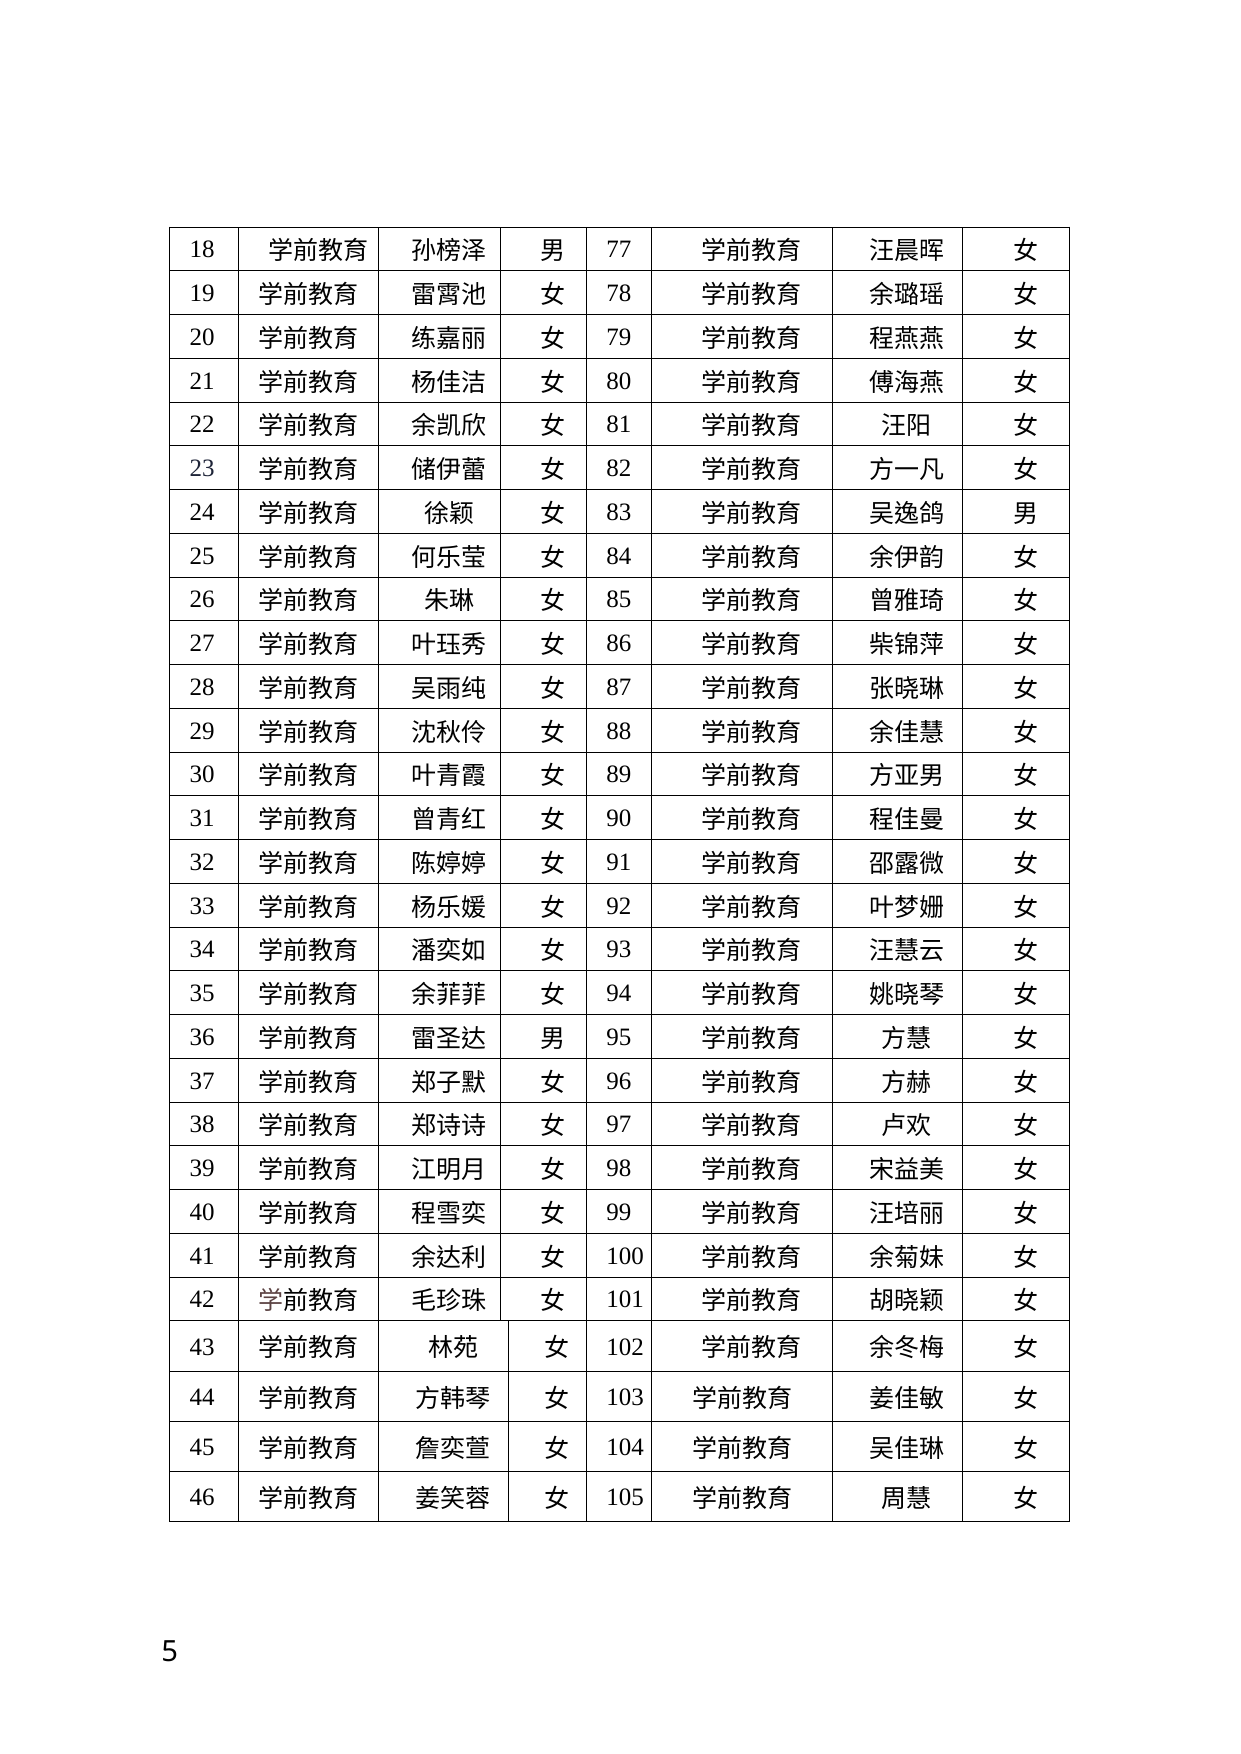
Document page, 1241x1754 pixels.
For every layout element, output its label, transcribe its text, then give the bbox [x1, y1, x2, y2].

table_cell 79 [587, 315, 651, 358]
table_cell 22 [170, 403, 238, 445]
table_cell 24 [170, 490, 238, 533]
table_cell 方亚男 [833, 753, 962, 795]
table_cell 汪阳 [833, 403, 962, 445]
table_cell 46 [170, 1472, 238, 1521]
table_cell 邵露微 [833, 840, 962, 883]
table_cell 92 [587, 884, 651, 927]
table_cell 25 [170, 534, 238, 577]
table_cell 84 [587, 534, 651, 577]
table_cell 学前教育 [239, 1321, 378, 1371]
table_cell 女 [963, 1321, 1069, 1371]
table_cell 学前教育 [239, 1015, 378, 1058]
table_cell 32 [170, 840, 238, 883]
table_cell 女 [501, 709, 586, 752]
table_cell 学前教育 [652, 928, 832, 970]
table_cell 82 [587, 446, 651, 489]
table_cell 女 [501, 1146, 586, 1189]
table_cell 方一凡 [833, 446, 962, 489]
table_cell 18 [170, 228, 238, 270]
table_cell 学前教育 [239, 578, 378, 620]
table_cell 女 [501, 271, 586, 314]
table_cell 83 [587, 490, 651, 533]
table_cell 99 [587, 1190, 651, 1233]
table_cell 35 [170, 971, 238, 1014]
table_cell 34 [170, 928, 238, 970]
table_cell 女 [963, 271, 1069, 314]
table_cell 学前教育 [239, 1372, 378, 1421]
table_cell 女 [963, 753, 1069, 795]
table_cell 学前教育 [652, 753, 832, 795]
table_cell 20 [170, 315, 238, 358]
table_cell 81 [587, 403, 651, 445]
table_cell 78 [587, 271, 651, 314]
table_cell 女 [501, 840, 586, 883]
table_cell 曾雅琦 [833, 578, 962, 620]
table_cell 女 [963, 359, 1069, 402]
table_cell 学前教育 [652, 796, 832, 839]
table_cell 女 [963, 1146, 1069, 1189]
table_cell 19 [170, 271, 238, 314]
table_cell 105 [587, 1472, 651, 1521]
table_cell 女 [963, 665, 1069, 708]
table_cell 学前教育 [652, 490, 832, 533]
table_cell 女 [963, 228, 1069, 270]
table_cell 方慧 [833, 1015, 962, 1058]
table_cell 学前教育 [239, 1190, 378, 1233]
table_cell 学前教育 [652, 271, 832, 314]
table_cell 杨乐媛 [379, 884, 500, 927]
table_cell 学前教育 [652, 228, 832, 270]
table_cell 江明月 [379, 1146, 500, 1189]
table_cell 女 [501, 796, 586, 839]
table_cell 80 [587, 359, 651, 402]
table_cell 练嘉丽 [379, 315, 500, 358]
table_cell 39 [170, 1146, 238, 1189]
table_cell 学前教育 [239, 1103, 378, 1145]
table_cell 33 [170, 884, 238, 927]
table_cell 学前教育 [652, 1059, 832, 1102]
table_cell 陈婷婷 [379, 840, 500, 883]
table_cell 傅海燕 [833, 359, 962, 402]
table_cell 女 [963, 709, 1069, 752]
table_cell 学前教育 [652, 1146, 832, 1189]
table_cell 女 [509, 1372, 586, 1421]
table_cell 学前教育 [239, 359, 378, 402]
table_cell 女 [501, 578, 586, 620]
table_cell 42 [170, 1278, 238, 1320]
table_cell 林苑 [379, 1321, 508, 1371]
table_cell 学前教育 [239, 534, 378, 577]
table_cell 女 [963, 928, 1069, 970]
table_cell 77 [587, 228, 651, 270]
table_cell 女 [501, 971, 586, 1014]
table_cell 余佳慧 [833, 709, 962, 752]
table_cell 学前教育 [239, 665, 378, 708]
table_cell 89 [587, 753, 651, 795]
table_cell 学前教育 [652, 1103, 832, 1145]
table_cell 女 [501, 1059, 586, 1102]
table_cell 学前教育 [239, 971, 378, 1014]
table_cell 学前教育 [652, 403, 832, 445]
table_cell 28 [170, 665, 238, 708]
table_cell 女 [963, 1472, 1069, 1521]
table_cell 学前教育 [239, 446, 378, 489]
table_cell 汪晨晖 [833, 228, 962, 270]
table_cell 93 [587, 928, 651, 970]
table_cell 学前教育 [652, 1422, 832, 1471]
table_cell 詹奕萱 [379, 1422, 508, 1471]
table_cell 储伊蕾 [379, 446, 500, 489]
table_cell 徐颖 [379, 490, 500, 533]
table_cell 学前教育 [652, 446, 832, 489]
table_cell 101 [587, 1278, 651, 1320]
table_cell 女 [501, 359, 586, 402]
table_cell 雷霄池 [379, 271, 500, 314]
table_cell 叶青霞 [379, 753, 500, 795]
table_cell 女 [963, 534, 1069, 577]
table_cell 余菲菲 [379, 971, 500, 1014]
table_cell 杨佳洁 [379, 359, 500, 402]
table_cell 学前教育 [239, 753, 378, 795]
table_cell 学前教育 [239, 884, 378, 927]
table_cell 学前教育 [239, 228, 378, 270]
table_cell 86 [587, 621, 651, 664]
table_cell 郑子默 [379, 1059, 500, 1102]
table_cell 雷圣达 [379, 1015, 500, 1058]
table_cell 学前教育 [239, 315, 378, 358]
table_cell 女 [963, 1059, 1069, 1102]
table_cell 学前教育 [652, 1190, 832, 1233]
table_cell 23 [170, 446, 238, 489]
table_cell 余达利 [379, 1234, 500, 1277]
table_cell 91 [587, 840, 651, 883]
table_cell 女 [501, 753, 586, 795]
table_cell 学前教育 [239, 1422, 378, 1471]
table_cell 女 [963, 1422, 1069, 1471]
table_cell 90 [587, 796, 651, 839]
table_cell 曾青红 [379, 796, 500, 839]
table_cell 女 [963, 1015, 1069, 1058]
table_cell 学前教育 [652, 971, 832, 1014]
table_cell 学前教育 [652, 1234, 832, 1277]
table_cell 余菊妹 [833, 1234, 962, 1277]
table_cell 43 [170, 1321, 238, 1371]
table_cell 姜笑蓉 [379, 1472, 508, 1521]
table_cell 学前教育 [239, 1059, 378, 1102]
table_cell 94 [587, 971, 651, 1014]
table_cell 女 [963, 971, 1069, 1014]
table_cell 学前教育 [652, 1015, 832, 1058]
table_cell 女 [963, 1190, 1069, 1233]
table_cell 程燕燕 [833, 315, 962, 358]
table_cell 学前教育 [239, 709, 378, 752]
table_cell 程佳曼 [833, 796, 962, 839]
table_cell 女 [963, 840, 1069, 883]
table_cell 郑诗诗 [379, 1103, 500, 1145]
table_cell 96 [587, 1059, 651, 1102]
table_cell 女 [501, 1190, 586, 1233]
table_cell 学前教育 [239, 621, 378, 664]
table_cell 学前教育 [652, 884, 832, 927]
table_cell 女 [509, 1472, 586, 1521]
table_cell 103 [587, 1372, 651, 1421]
table_cell 85 [587, 578, 651, 620]
table_cell 学前教育 [652, 1472, 832, 1521]
table_cell 27 [170, 621, 238, 664]
table_cell 31 [170, 796, 238, 839]
table_cell 女 [963, 884, 1069, 927]
table_cell 学前教育 [652, 621, 832, 664]
table_cell 女 [509, 1422, 586, 1471]
table_cell 宋益美 [833, 1146, 962, 1189]
table_cell 女 [963, 621, 1069, 664]
table_cell 95 [587, 1015, 651, 1058]
table_cell 45 [170, 1422, 238, 1471]
table_cell 女 [501, 315, 586, 358]
table_cell 周慧 [833, 1472, 962, 1521]
table_cell 叶梦姗 [833, 884, 962, 927]
table_cell 女 [963, 1372, 1069, 1421]
table_cell 姚晓琴 [833, 971, 962, 1014]
table_cell 学前教育 [239, 928, 378, 970]
table_cell 36 [170, 1015, 238, 1058]
table_cell 学前教育 [652, 359, 832, 402]
table_cell 女 [501, 884, 586, 927]
table_cell 女 [501, 490, 586, 533]
table_cell 男 [963, 490, 1069, 533]
table_cell 方赫 [833, 1059, 962, 1102]
table_cell 女 [963, 1103, 1069, 1145]
table_cell 程雪奕 [379, 1190, 500, 1233]
table_cell 女 [501, 446, 586, 489]
table_cell 余冬梅 [833, 1321, 962, 1371]
table_cell 女 [501, 621, 586, 664]
table_cell 女 [501, 928, 586, 970]
table_cell 汪培丽 [833, 1190, 962, 1233]
table_cell 102 [587, 1321, 651, 1371]
table_cell 100 [587, 1234, 651, 1277]
table_cell 37 [170, 1059, 238, 1102]
table_cell 40 [170, 1190, 238, 1233]
table_cell 女 [509, 1321, 586, 1371]
table_cell 卢欢 [833, 1103, 962, 1145]
table_cell 女 [501, 534, 586, 577]
table_cell 26 [170, 578, 238, 620]
table_cell 柴锦萍 [833, 621, 962, 664]
table_cell 女 [963, 315, 1069, 358]
table_cell 学前教育 [652, 665, 832, 708]
table_cell 38 [170, 1103, 238, 1145]
table_cell 沈秋伶 [379, 709, 500, 752]
table_cell 学前教育 [652, 709, 832, 752]
table_cell 学前教育 [239, 403, 378, 445]
table_cell 女 [963, 578, 1069, 620]
table_cell 学前教育 [652, 315, 832, 358]
table_cell 学前教育 [239, 1234, 378, 1277]
table_cell 吴雨纯 [379, 665, 500, 708]
table_cell 87 [587, 665, 651, 708]
table_cell 97 [587, 1103, 651, 1145]
table_cell 余凯欣 [379, 403, 500, 445]
table_cell 98 [587, 1146, 651, 1189]
table_cell 41 [170, 1234, 238, 1277]
table_cell 学前教育 [652, 578, 832, 620]
table_cell 叶珏秀 [379, 621, 500, 664]
table_cell 学前教育 [239, 1472, 378, 1521]
table_cell 吴佳琳 [833, 1422, 962, 1471]
table_cell 孙榜泽 [379, 228, 500, 270]
table_cell 学前教育 [652, 534, 832, 577]
table_cell 29 [170, 709, 238, 752]
table_cell 张晓琳 [833, 665, 962, 708]
table_cell 学前教育 [239, 271, 378, 314]
table_cell 女 [963, 796, 1069, 839]
table_cell 女 [963, 403, 1069, 445]
table_cell 余璐瑶 [833, 271, 962, 314]
table_cell 胡晓颖 [833, 1278, 962, 1320]
table_cell 学前教育 [239, 840, 378, 883]
table_cell 学前教育 [239, 490, 378, 533]
table_cell 潘奕如 [379, 928, 500, 970]
table_cell 女 [963, 1234, 1069, 1277]
table_cell 何乐莹 [379, 534, 500, 577]
table_cell 女 [501, 665, 586, 708]
table_cell 女 [963, 446, 1069, 489]
table_cell 学前教育 [239, 796, 378, 839]
table_cell 姜佳敏 [833, 1372, 962, 1421]
table_cell 女 [963, 1278, 1069, 1320]
table_cell 毛珍珠 [379, 1278, 500, 1320]
table_cell 21 [170, 359, 238, 402]
table_cell 30 [170, 753, 238, 795]
table_cell 学前教育 [239, 1278, 378, 1320]
table_cell 女 [501, 403, 586, 445]
table_cell 吴逸鸽 [833, 490, 962, 533]
table_cell 男 [501, 228, 586, 270]
table_cell 余伊韵 [833, 534, 962, 577]
table_cell 女 [501, 1103, 586, 1145]
table_cell 方韩琴 [379, 1372, 508, 1421]
table_cell 学前教育 [239, 1146, 378, 1189]
table_cell 男 [501, 1015, 586, 1058]
table_cell 学前教育 [652, 1278, 832, 1320]
table_cell 汪慧云 [833, 928, 962, 970]
table_cell 女 [501, 1278, 586, 1320]
table_cell 44 [170, 1372, 238, 1421]
table_cell 学前教育 [652, 1372, 832, 1421]
table_cell 女 [501, 1234, 586, 1277]
table_cell 88 [587, 709, 651, 752]
table_cell 104 [587, 1422, 651, 1471]
table_cell 朱琳 [379, 578, 500, 620]
table_cell 学前教育 [652, 1321, 832, 1371]
table_cell 学前教育 [652, 840, 832, 883]
